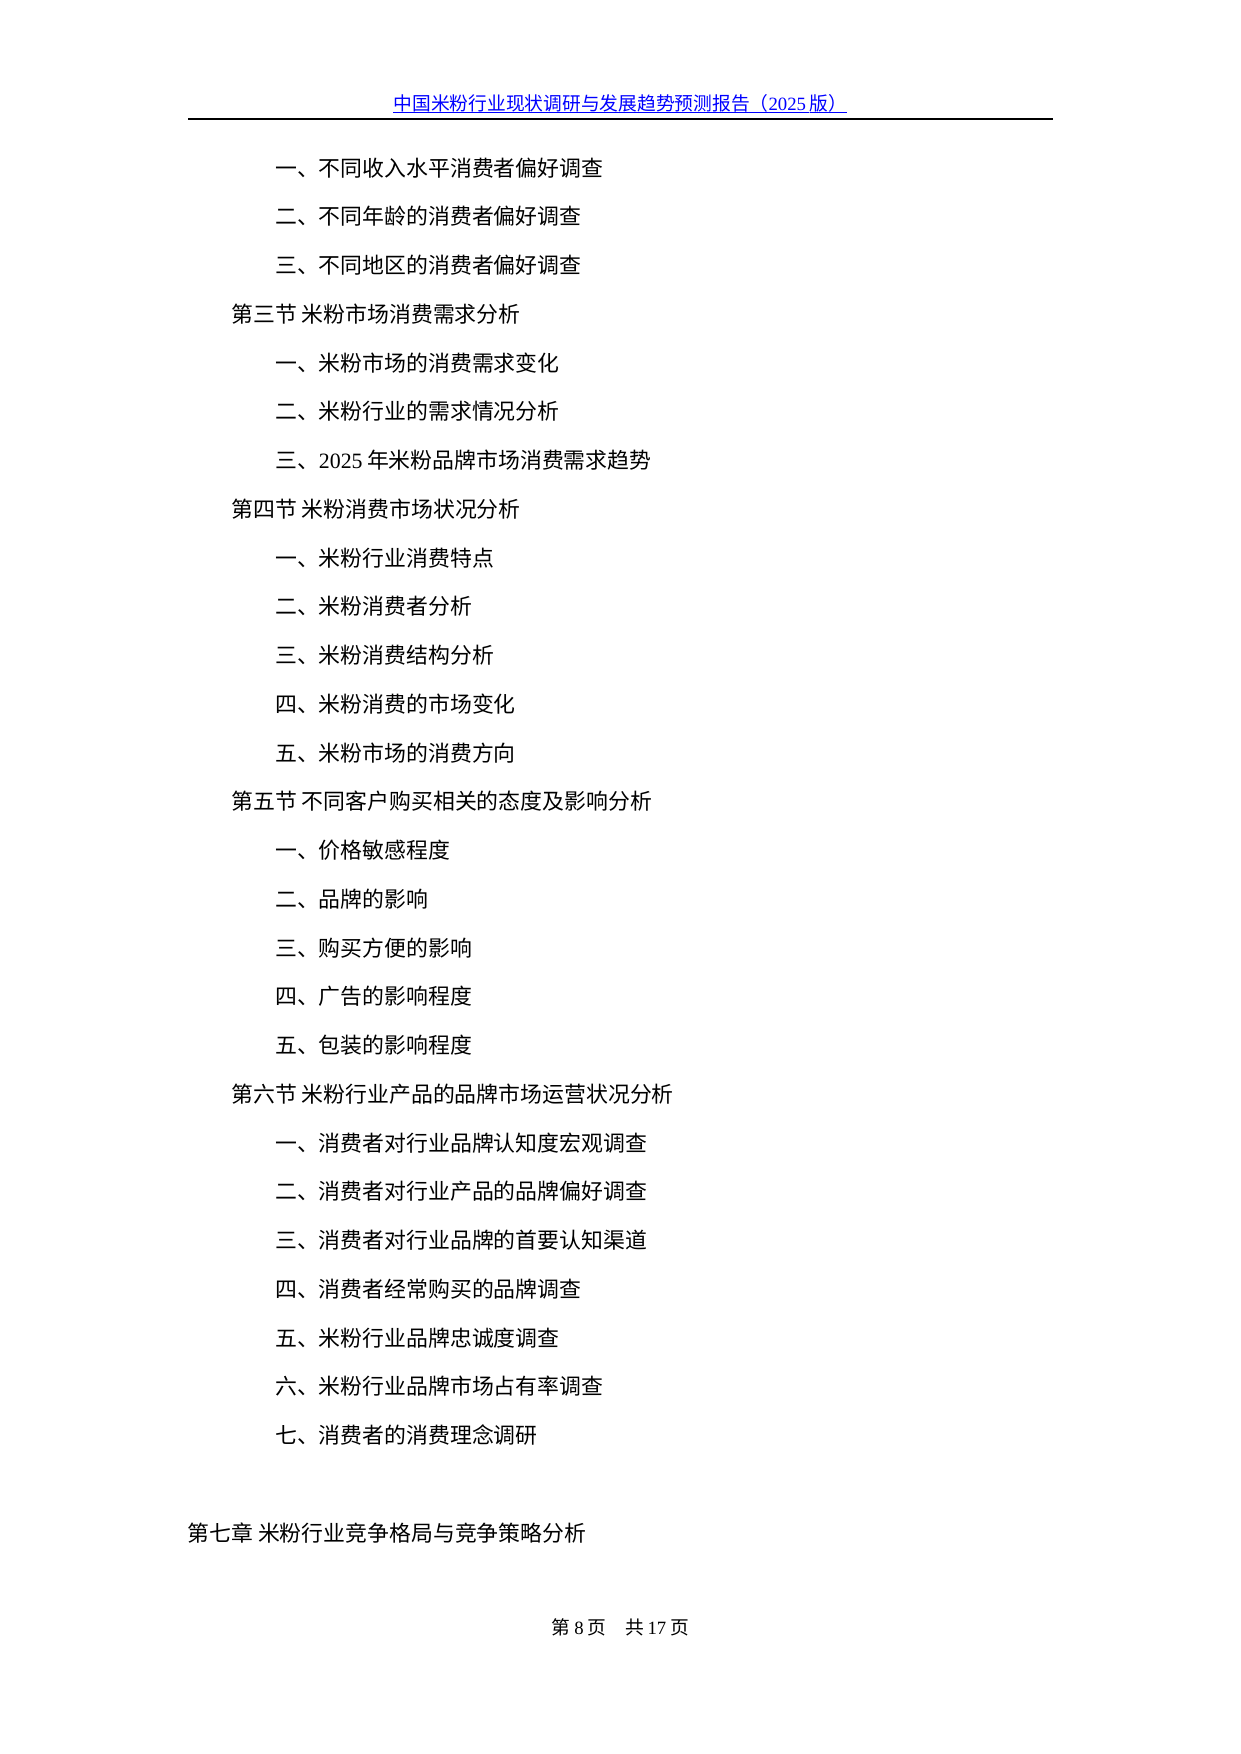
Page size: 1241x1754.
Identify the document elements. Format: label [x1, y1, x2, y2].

text [187, 150, 1053, 1548]
